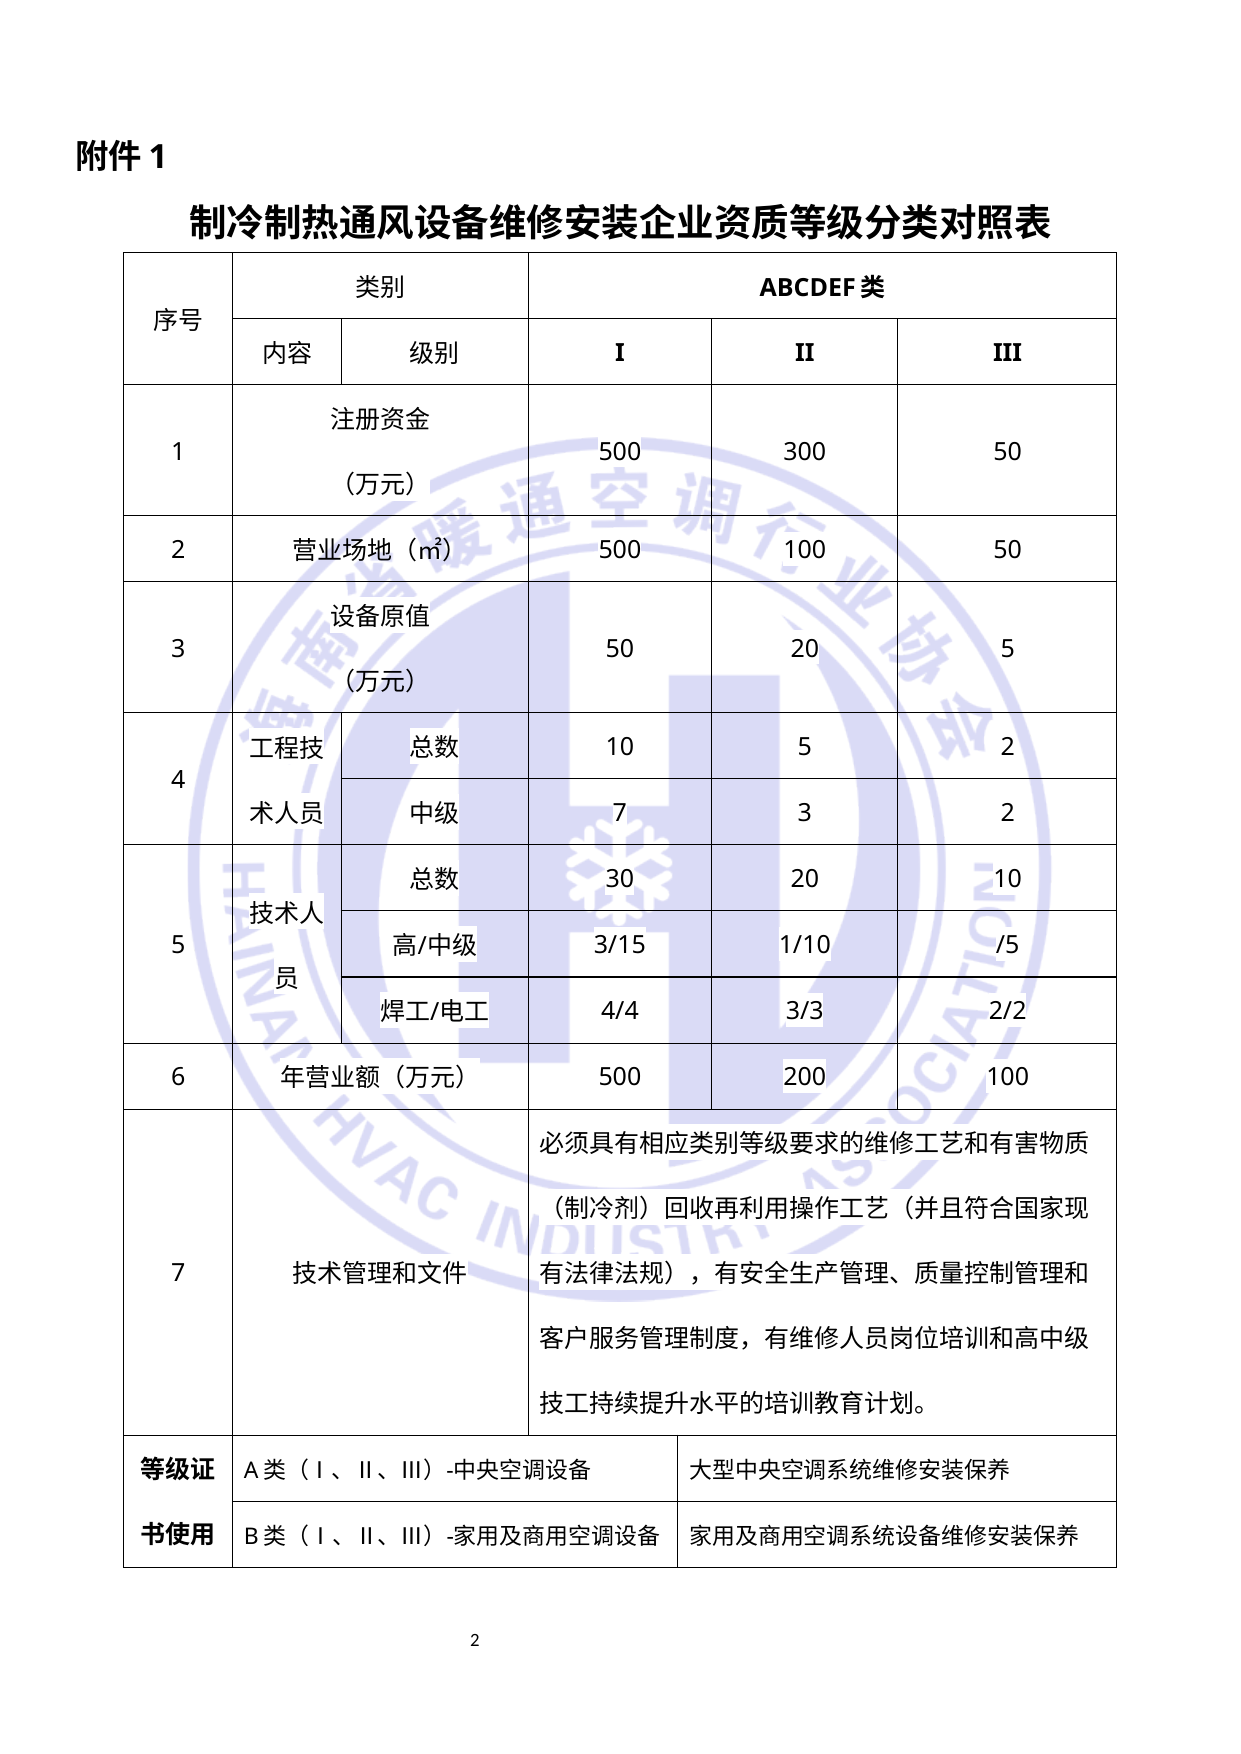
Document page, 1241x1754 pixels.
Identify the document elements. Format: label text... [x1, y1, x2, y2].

text 制冷制热通风设备维修安装企业资质等级分类对照表 [75, 187, 1165, 252]
table_cell 50 [898, 516, 1116, 581]
table_header 序号 [124, 253, 232, 384]
table_header ABCDEF类 [529, 253, 1116, 318]
table_cell 3 [124, 582, 232, 712]
table_cell II [712, 319, 897, 384]
table_cell 家用及商用空调系统设备维修安装保养 [678, 1502, 1116, 1567]
table_cell 年营业额（万元） [233, 1044, 528, 1108]
table_cell 7 [529, 779, 711, 844]
table_cell 500 [529, 516, 711, 581]
table_cell A类（Ⅰ、Ⅱ、Ⅲ）-中央空调设备 [233, 1436, 677, 1501]
table_cell 焊工/电工 [342, 978, 528, 1042]
table_cell /5 [898, 911, 1116, 976]
table_cell 3/3 [712, 978, 897, 1042]
table_cell 高/中级 [342, 911, 528, 976]
table_cell 技术管理和文件 [233, 1110, 528, 1434]
table_cell 必须具有相应类别等级要求的维修工艺和有害物质（制冷剂）回收再利用操作工艺（并且符合国家现有法律法规），有安全生产管理、质量控制管理和客户服务管理制度，有维修人员岗位培训和高中级技工持续提升水平的培训教育计划。 [529, 1110, 1116, 1434]
table_cell 4/4 [529, 978, 711, 1042]
table_cell B类（Ⅰ、Ⅱ、Ⅲ）-家用及商用空调设备 [233, 1502, 677, 1567]
table_cell 200 [712, 1044, 897, 1108]
table_header 类别 [233, 253, 528, 318]
table_cell 总数 [342, 713, 528, 778]
table_cell 技术人员 [233, 845, 341, 1042]
text 附件1 [75, 122, 1165, 187]
table_cell I [529, 319, 711, 384]
table_cell 6 [124, 1044, 232, 1108]
table_cell 100 [712, 516, 897, 581]
table_cell 2/2 [898, 978, 1116, 1042]
table_cell 设备原值 （万元） [233, 582, 528, 712]
table_cell 50 [898, 385, 1116, 515]
table_cell 5 [712, 713, 897, 778]
table_cell 50 [529, 582, 711, 712]
table_cell 7 [124, 1110, 232, 1434]
table_cell 5 [124, 845, 232, 1042]
table_cell 注册资金 （万元） [233, 385, 528, 515]
table_cell 工程技术人员 [233, 713, 341, 844]
table_cell 2 [124, 516, 232, 581]
table_cell 总数 [342, 845, 528, 910]
table_cell 30 [529, 845, 711, 910]
table_cell 2 [898, 779, 1116, 844]
table_cell 1 [124, 385, 232, 515]
table_cell 级别 [342, 319, 528, 384]
table_cell 1/10 [712, 911, 897, 976]
table_cell 20 [712, 845, 897, 910]
table_cell III [898, 319, 1116, 384]
table_cell 中级 [342, 779, 528, 844]
table_cell 5 [898, 582, 1116, 712]
table_cell 大型中央空调系统维修安装保养 [678, 1436, 1116, 1501]
table_cell 4 [124, 713, 232, 844]
table_cell 2 [898, 713, 1116, 778]
table_cell 500 [529, 1044, 711, 1108]
table_cell 营业场地（㎡） [233, 516, 528, 581]
table_cell 10 [529, 713, 711, 778]
table_cell 3/15 [529, 911, 711, 976]
table_cell 等级证书使用范围 [124, 1436, 232, 1567]
table_cell 500 [529, 385, 711, 515]
table_cell 3 [712, 779, 897, 844]
table_cell 100 [898, 1044, 1116, 1108]
table_cell 10 [898, 845, 1116, 910]
table_cell 300 [712, 385, 897, 515]
table_cell 内容 [233, 319, 341, 384]
table_cell 20 [712, 582, 897, 712]
